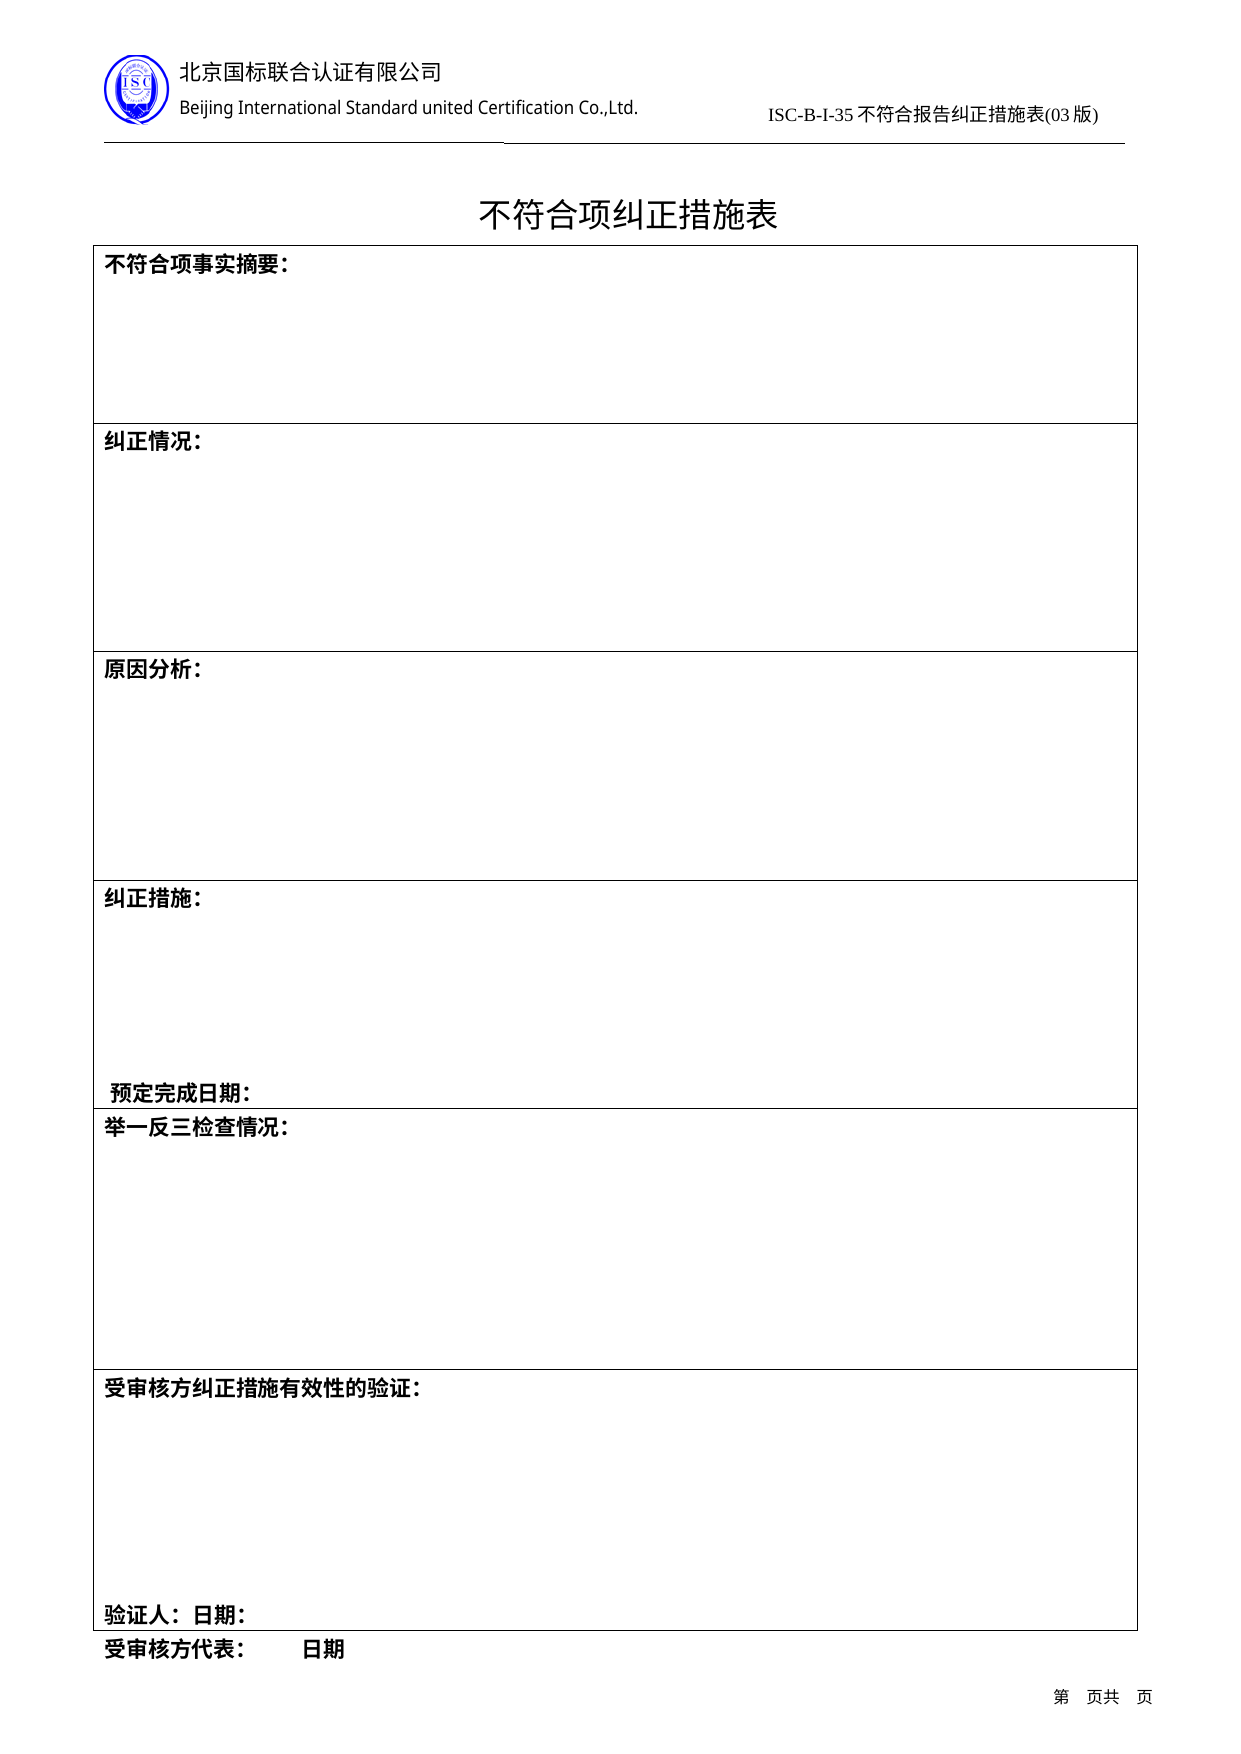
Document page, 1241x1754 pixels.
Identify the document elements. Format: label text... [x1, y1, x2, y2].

text 不符合项纠正措施表 [104, 180, 1153, 245]
table_cell 受审核方纠正措施有效性的验证： 验证人：日期： [94, 1370, 1137, 1630]
table_cell 纠正措施： 预定完成日期： [94, 881, 1137, 1108]
table_cell 原因分析： [94, 652, 1137, 879]
table_header 不符合项事实摘要： [94, 246, 1137, 422]
text 受审核方代表： 日期 [104, 1631, 1153, 1664]
table_cell 举一反三检查情况： [94, 1109, 1137, 1369]
picture [104, 55, 172, 124]
table_cell 纠正情况： [94, 424, 1137, 651]
